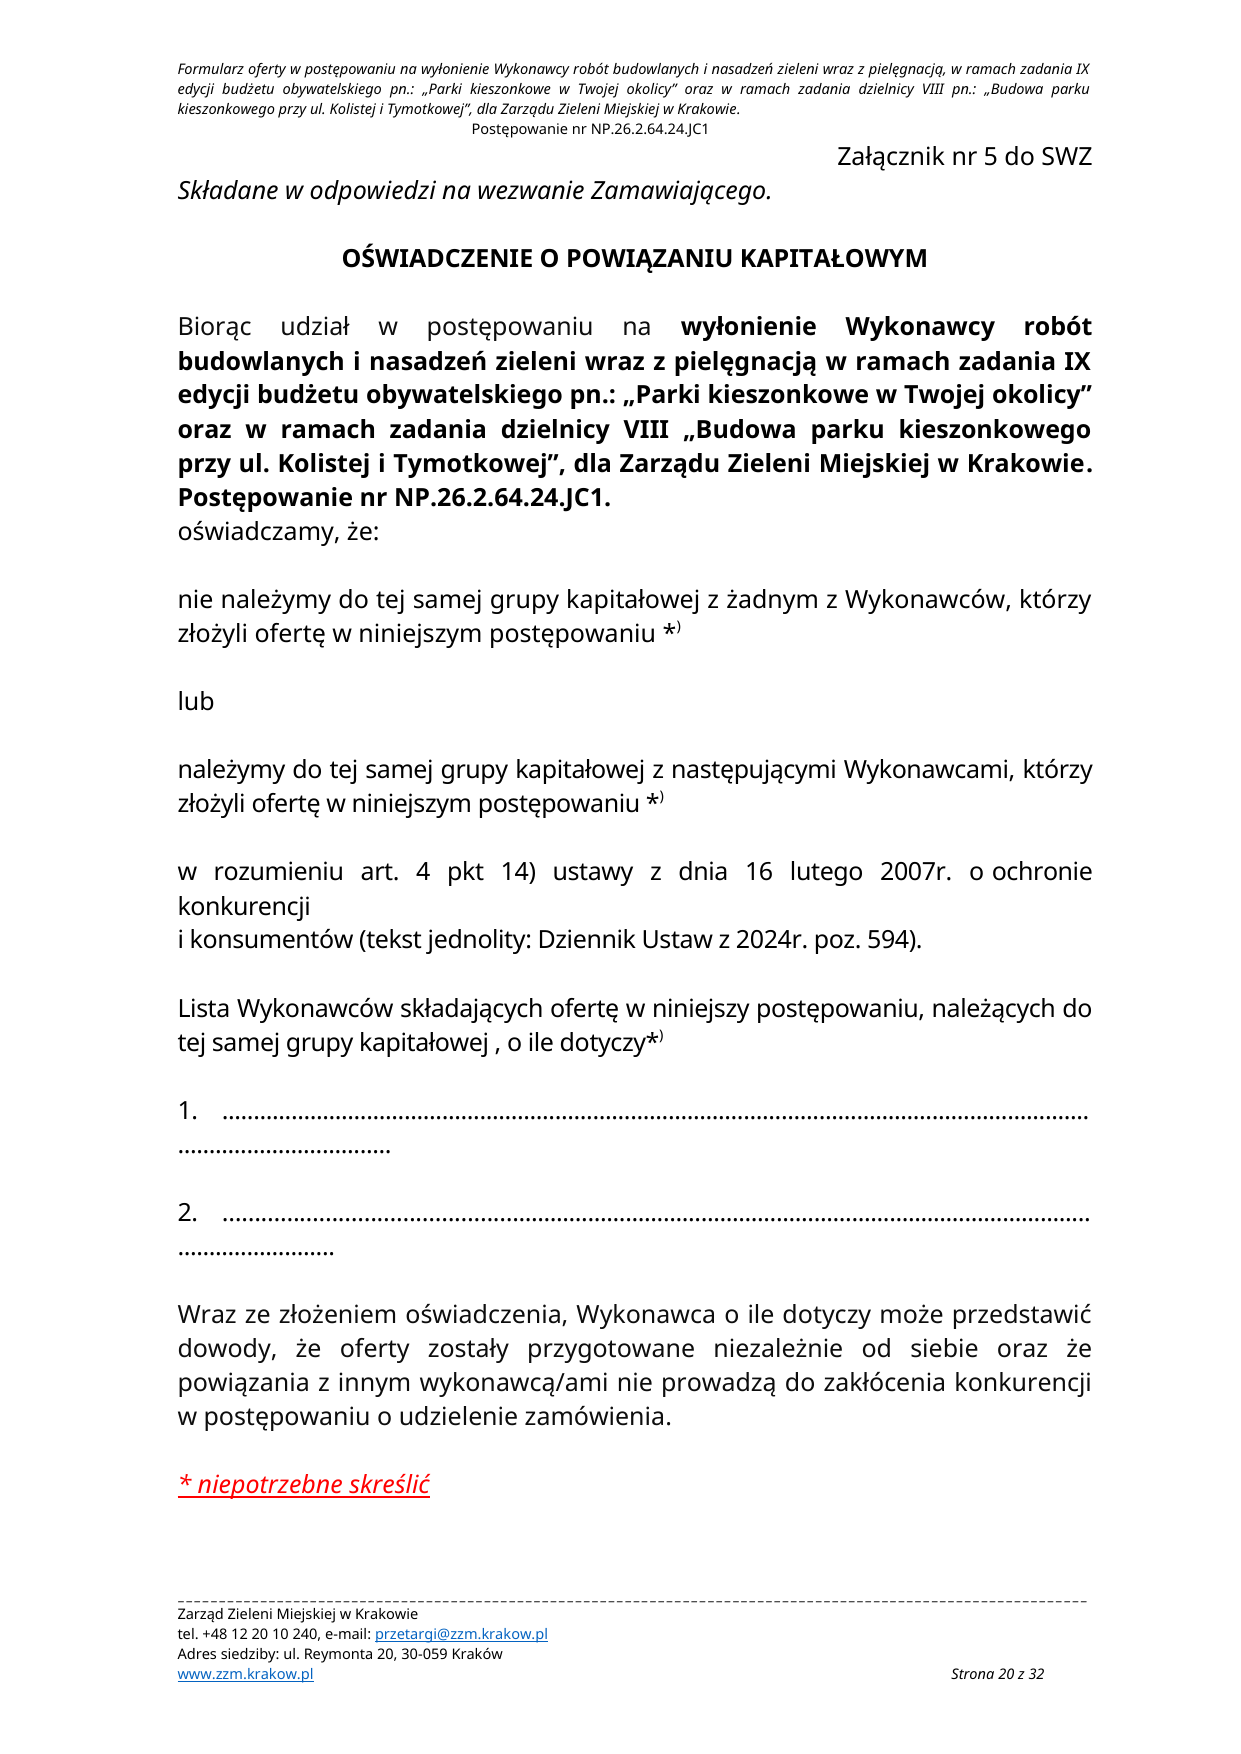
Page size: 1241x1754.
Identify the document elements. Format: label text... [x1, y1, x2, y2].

text oświadczamy, że: [177, 513, 1093, 547]
text Wraz ze złożeniem oświadczenia, Wykonawca o ile dotyczy może przedstawić dowody, że oferty zostały przygotowane niezależnie od siebie oraz że powiązania z innym wykonawcą/ami nie prowadzą do zakłócenia konkurencji w postępowaniu o udzielenie zamówienia. [177, 1297, 1093, 1433]
text należymy do tej samej grupy kapitałowej z następującymi Wykonawcami, którzy złożyli ofertę w niniejszym postępowaniu *) [177, 752, 1093, 820]
text Lista Wykonawców składających ofertę w niniejszy postępowaniu, należących do tej samej grupy kapitałowej , o ile dotyczy*) [177, 990, 1093, 1058]
text OŚWIADCZENIE O POWIĄZANIU KAPITAŁOWYM [177, 241, 1093, 275]
text w rozumieniu art. 4 pkt 14) ustawy z dnia 16 lutego 2007r. o ochronie konkurencji i konsumentów (tekst jednolity: Dziennik Ustaw z 2024r. poz. 594). [177, 854, 1093, 956]
list ………………………………………..................................................................................................................... [177, 1195, 1093, 1263]
text Załącznik nr 5 do SWZ [177, 139, 1093, 173]
text lub [177, 684, 1093, 718]
text Składane w odpowiedzi na wezwanie Zamawiającego. [177, 173, 1093, 207]
list ............................................................................................................................................................................ [177, 1092, 1093, 1161]
text * niepotrzebne skreślić [177, 1467, 1093, 1501]
text Biorąc udział w postępowaniu na wyłonienie Wykonawcy robót budowlanych i nasadzeń zieleni wraz z pielęgnacją w ramach zadania IX edycji budżetu obywatelskiego pn.: „Parki kieszonkowe w Twojej okolicy” oraz w ramach zadania dzielnicy VIII „Budowa parku kieszonkowego przy ul. Kolistej i Tymotkowej”, dla Zarządu Zieleni Miejskiej w Krakowie. Postępowanie nr NP.26.2.64.24.JC1. [177, 309, 1093, 513]
text nie należymy do tej samej grupy kapitałowej z żadnym z Wykonawców, którzy złożyli ofertę w niniejszym postępowaniu *) [177, 582, 1093, 650]
